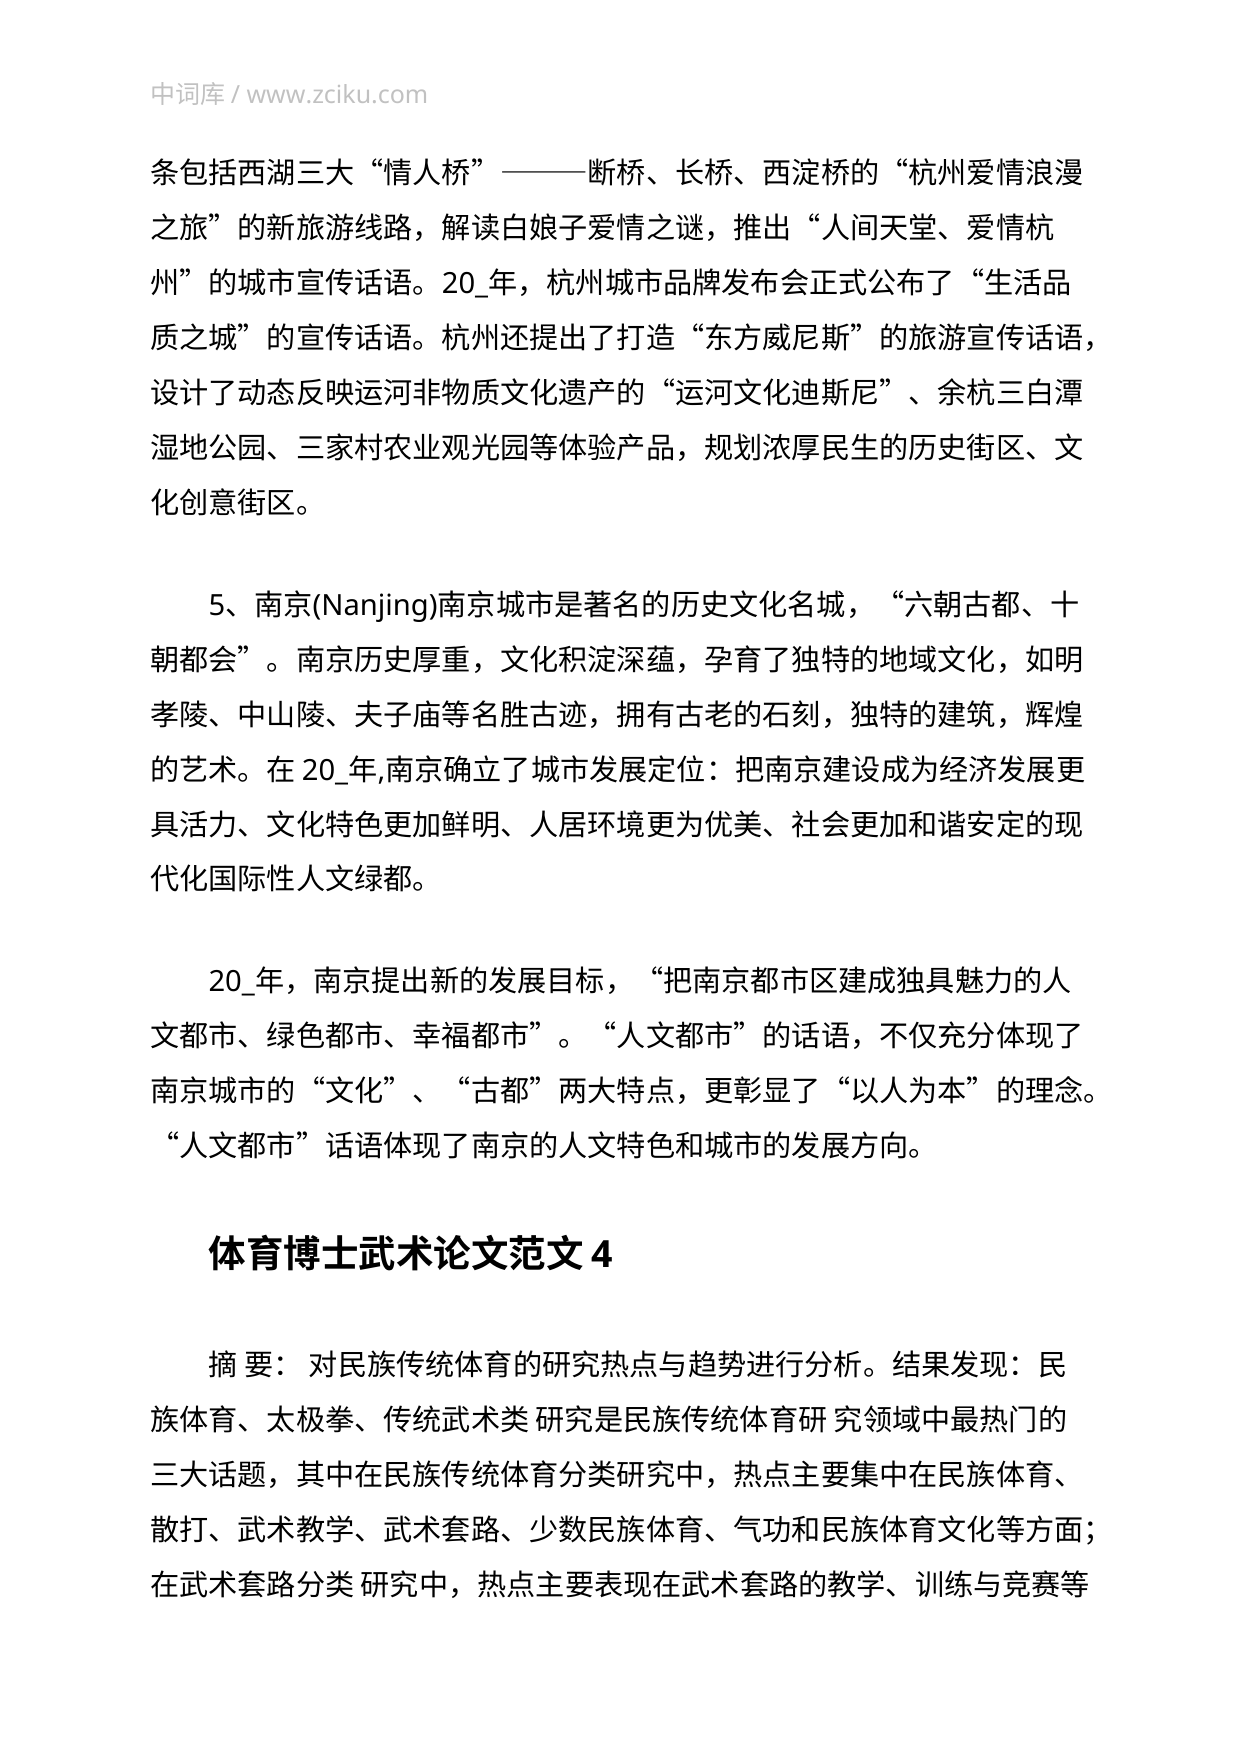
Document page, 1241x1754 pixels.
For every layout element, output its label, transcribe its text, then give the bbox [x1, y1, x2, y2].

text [150, 1342, 1090, 1604]
text 体育博士武术论文范文4 [150, 1224, 1090, 1279]
text 20_年，南京提出新的发展目标，“把南京都市区建成独具魅力的人文都市、绿色都市、幸福都市”。“人文都市”的话语，不仅充分体现了南京城市的“文化”、“古都”两大特点，更彰显了“以人为本”的理念。“人文都市”话语体现了南京的人文特色和城市的发展方向。 [150, 958, 1090, 1165]
text 5、南京(Nanjing)南京城市是著名的历史文化名城，“六朝古都、十朝都会”。南京历史厚重，文化积淀深蕴，孕育了独特的地域文化，如明孝陵、中山陵、夫子庙等名胜古迹，拥有古老的石刻，独特的建筑，辉煌的艺术。在20_年,南京确立了城市发展定位：把南京建设成为经济发展更具活力、文化特色更加鲜明、人居环境更为优美、社会更加和谐安定的现代化国际性人文绿都。 [150, 581, 1090, 898]
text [150, 150, 1090, 522]
